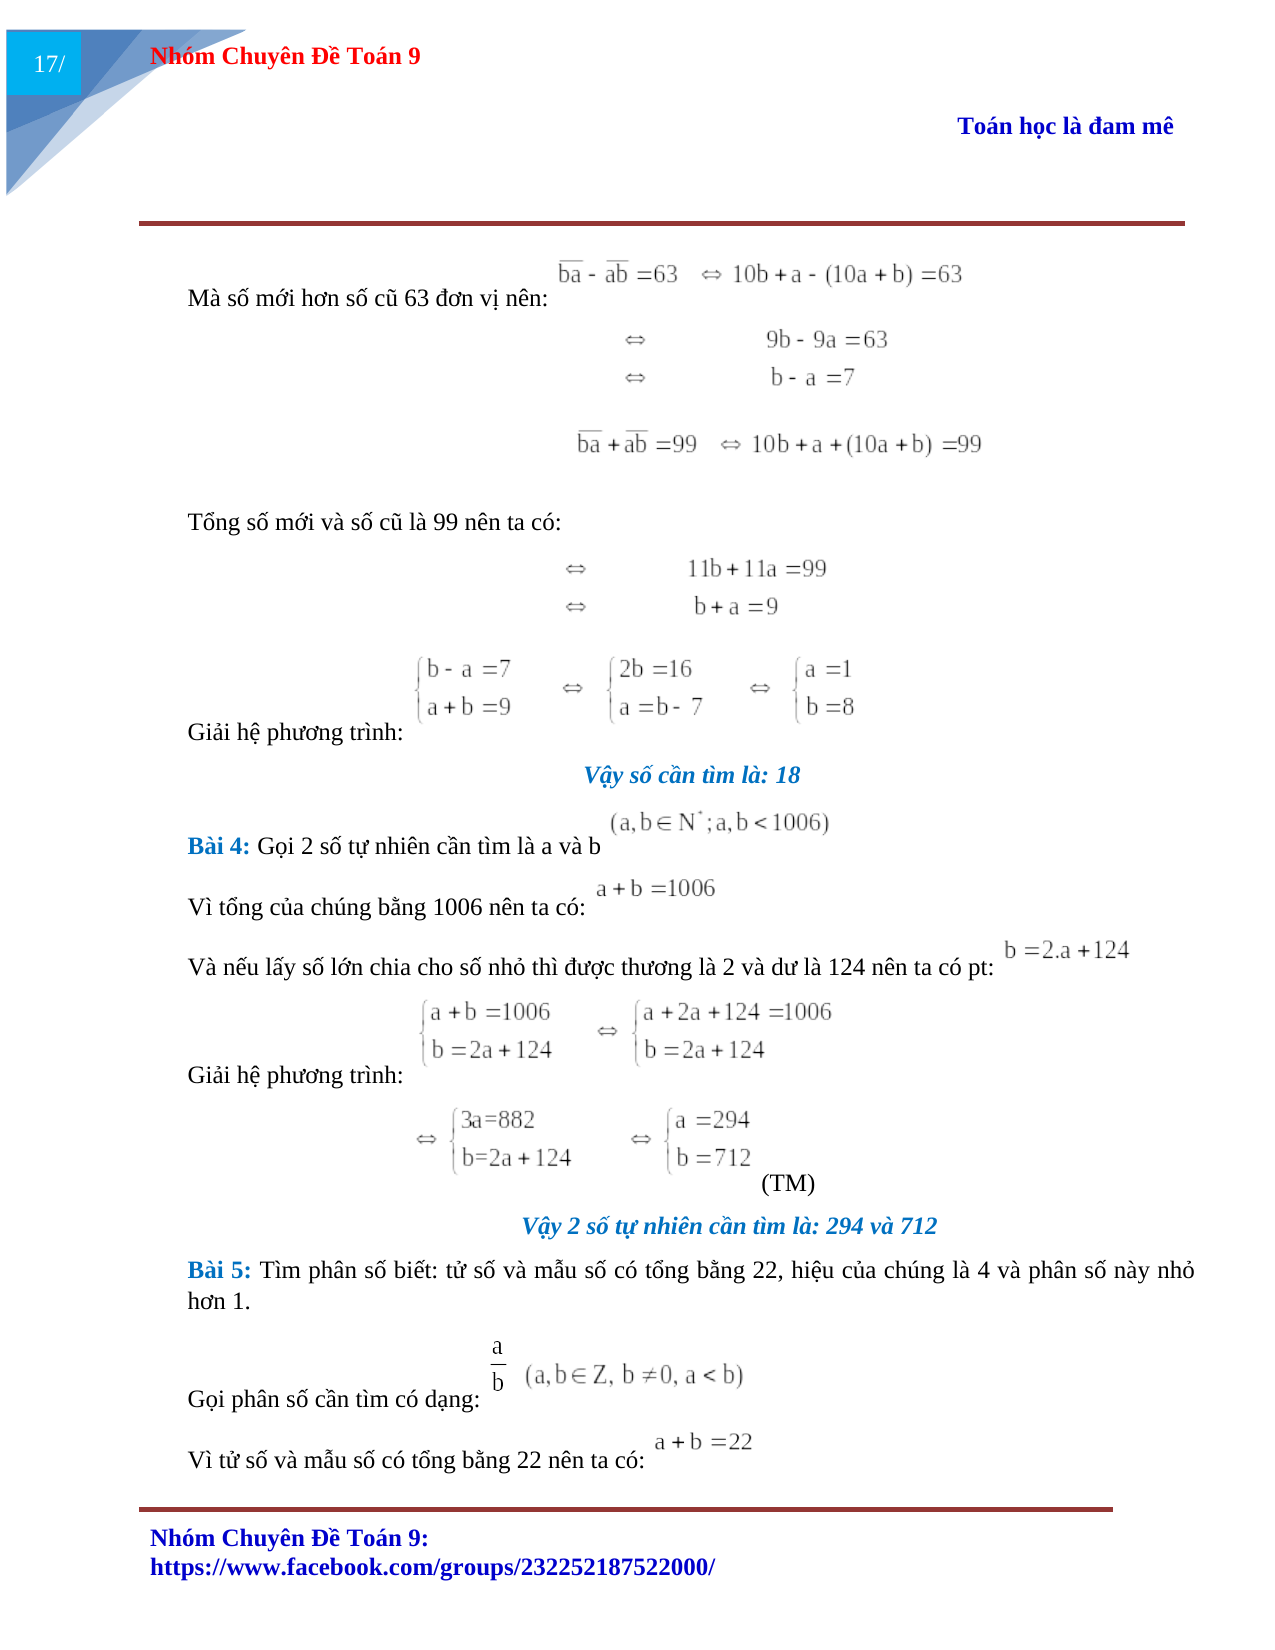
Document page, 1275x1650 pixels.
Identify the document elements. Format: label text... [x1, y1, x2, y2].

picture [6, 29, 248, 198]
text Vì tử số và mẫu số có tổng bằng 22 nên ta có: [187, 1428, 1196, 1474]
text Tổng số mới và số cũ là 99 nên ta có: [187, 424, 1196, 536]
text Bài 5: Tìm phân số biết: tử số và mẫu số có tổng bằng 22, hiệu của chúng là 4 và phân số này nhỏ hơn 1. [187, 1255, 1196, 1315]
text Mà số mới hơn số cũ 63 đơn vị nên: [187, 255, 1196, 312]
text Giải hệ phương trình: [187, 996, 1196, 1089]
text Vì tổng của chúng bằng 1006 nên ta có: [187, 874, 1196, 920]
text Và nếu lấy số lớn chia cho số nhỏ thì được thương là 2 và dư là 124 nên ta có pt: [187, 935, 1196, 981]
text Bài 4: Gọi 2 số tự nhiên cần tìm là a và b [187, 804, 1196, 859]
text Giải hệ phương trình: [187, 653, 1196, 746]
text Vậy 2 số tự nhiên cần tìm là: 294 và 712 [262, 1211, 1196, 1240]
text (TM) [412, 1104, 1196, 1197]
text Vậy số cần tìm là: 18 [187, 761, 1196, 789]
text Gọi phân số cần tìm có dạng: [187, 1329, 1196, 1413]
